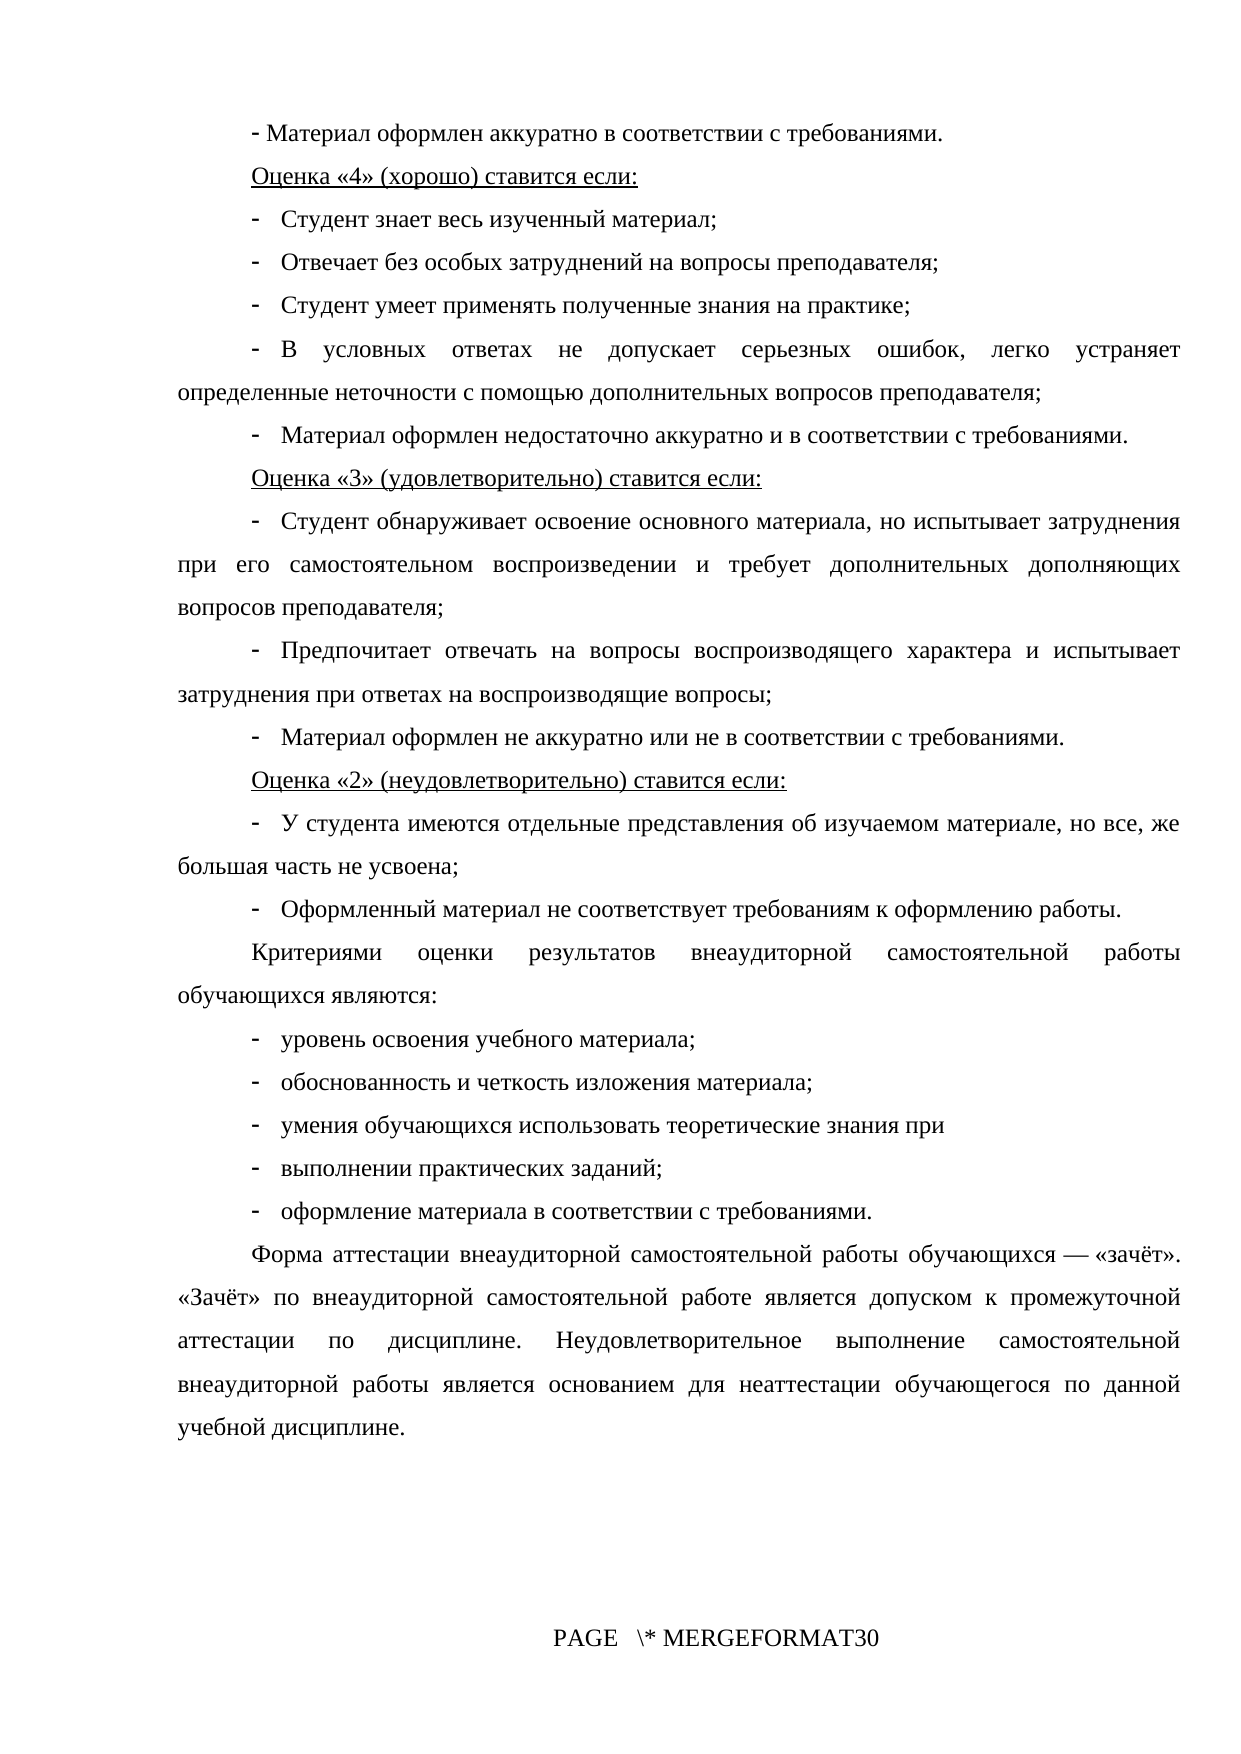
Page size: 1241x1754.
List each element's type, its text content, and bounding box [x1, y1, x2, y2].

list Предпочитает отвечать на вопросы воспроизводящего характера и испытывает затруднения при ответах на воспроизводящие вопросы; [177, 636, 1181, 707]
text Форма аттестации внеаудиторной самостоятельной работы обучающихся — «зачёт». «Зачёт» по внеаудиторной самостоятельной работе является допуском к промежуточной аттестации по дисциплине. Неудовлетворительное выполнение самостоятельной внеаудиторной работы является основанием для неаттестации обучающегося по данной учебной дисциплине. [177, 1239, 1181, 1441]
list Студент знает весь изученный материал; [177, 204, 1181, 233]
list выполнении практических заданий; [177, 1153, 1181, 1182]
list Материал оформлен аккуратно в соответствии с требованиями. [177, 118, 1181, 147]
list Отвечает без особых затруднений на вопросы преподавателя; [177, 247, 1181, 276]
text Критериями оценки результатов внеаудиторной самостоятельной работы обучающихся являются: [177, 937, 1181, 1009]
list Материал оформлен не аккуратно или не в соответствии с требованиями. [177, 722, 1181, 751]
list Оценка «2» (неудовлетворительно) ставится если: [177, 765, 1181, 794]
list обоснованность и четкость изложения материала; [177, 1067, 1181, 1096]
list Студент обнаруживает освоение основного материала, но испытывает затруднения при его самостоятельном воспроизведении и требует дополнительных дополняющих вопросов преподавателя; [177, 506, 1181, 621]
list В условных ответах не допускает серьезных ошибок, легко устраняет определенные неточности с помощью дополнительных вопросов преподавателя; [177, 334, 1181, 406]
list умения обучающихся использовать теоретические знания при [177, 1110, 1181, 1139]
list Материал оформлен недостаточно аккуратно и в соответствии с требованиями. [177, 420, 1181, 449]
list У студента имеются отдельные представления об изучаемом материале, но все, же большая часть не усвоена; [177, 808, 1181, 880]
text Оценка «4» (хорошо) ставится если: [177, 161, 1181, 190]
text Оценка «3» (удовлетворительно) ставится если: [177, 463, 1181, 492]
list оформление материала в соответствии с требованиями. [177, 1196, 1181, 1225]
list Оформленный материал не соответствует требованиям к оформлению работы. [177, 894, 1181, 923]
list уровень освоения учебного материала; [177, 1024, 1181, 1052]
list Студент умеет применять полученные знания на практике; [177, 291, 1181, 319]
